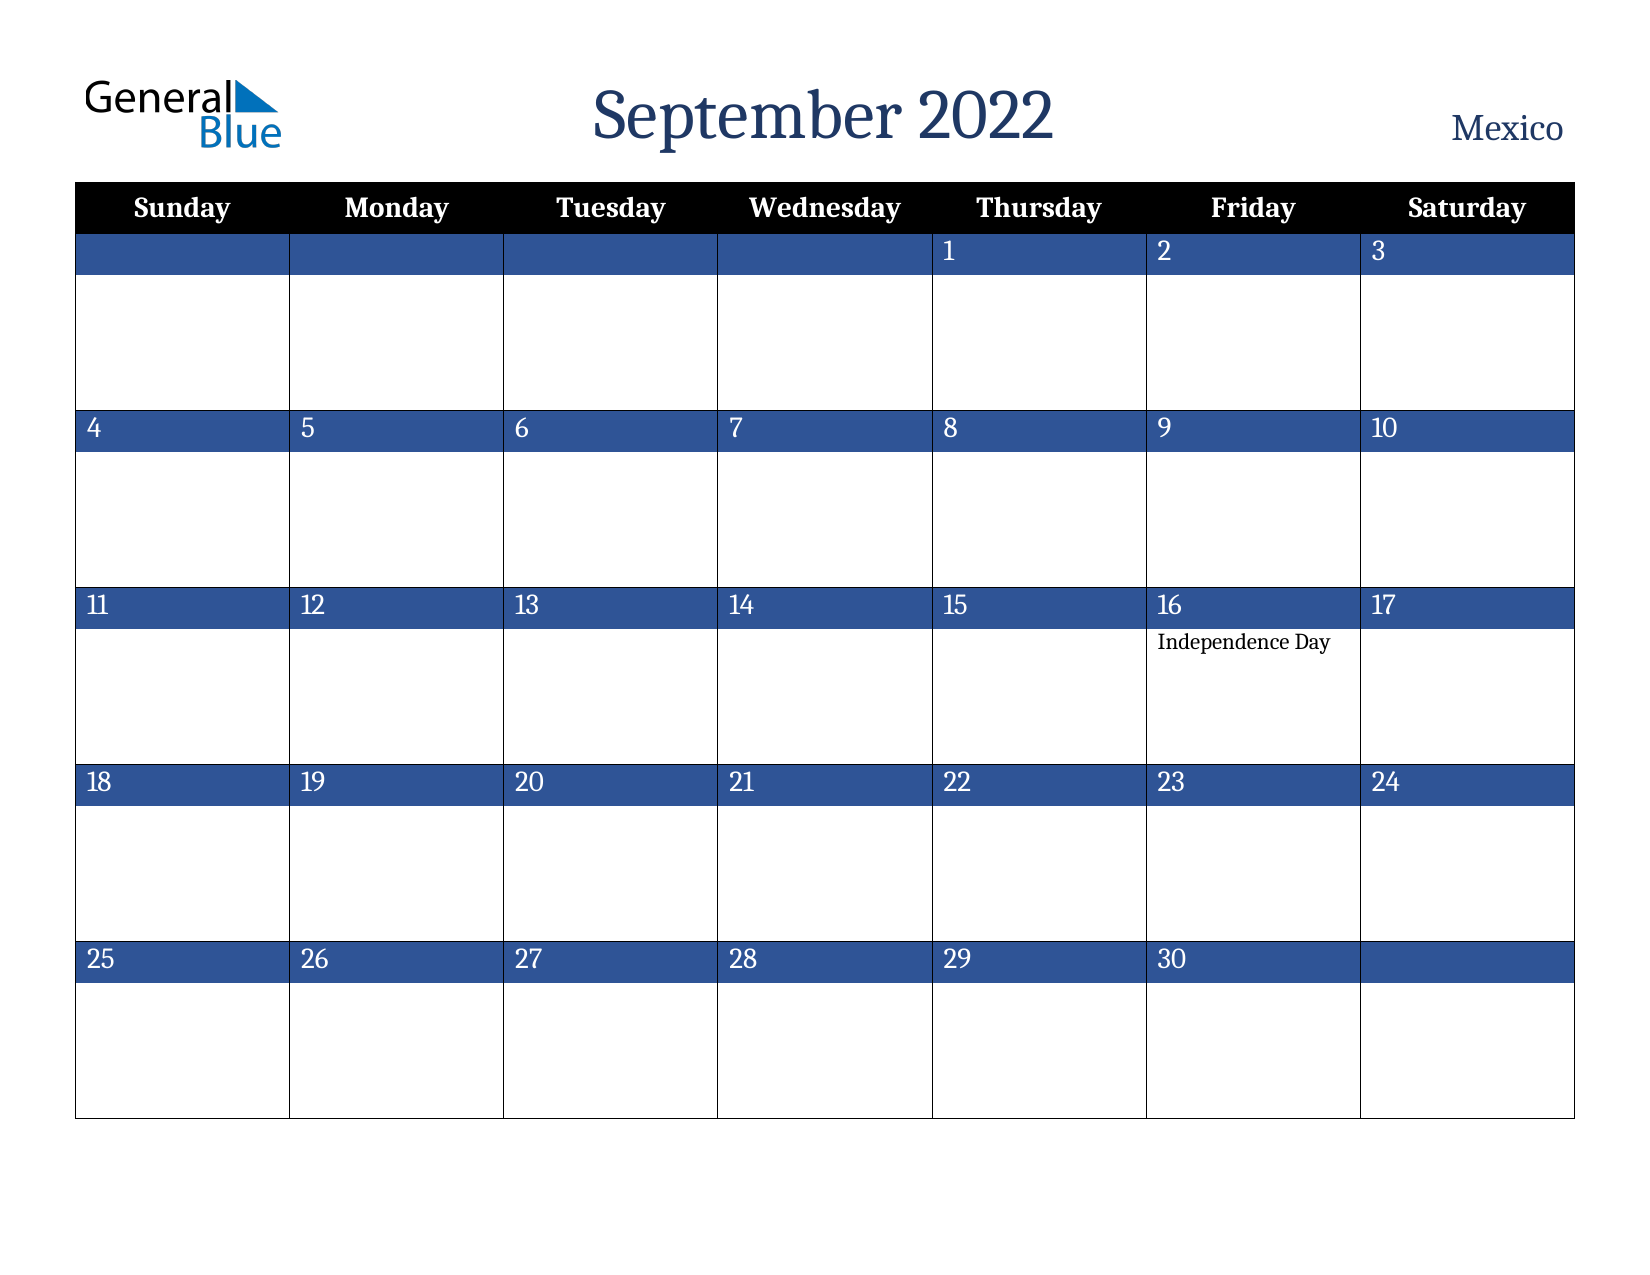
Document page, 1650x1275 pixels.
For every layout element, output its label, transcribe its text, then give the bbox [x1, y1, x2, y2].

table_cell 18 [76, 765, 289, 806]
table_cell 28 [718, 942, 932, 983]
table_cell 12 [290, 588, 503, 629]
table_cell 8 [933, 411, 1146, 452]
table_cell [1147, 983, 1360, 1118]
table_cell [933, 983, 1146, 1118]
table_cell [76, 452, 289, 587]
table_cell 13 [504, 588, 717, 629]
table_cell 15 [933, 588, 1146, 629]
table_header September 2022 [504, 75, 1146, 182]
table_cell [718, 452, 932, 587]
table_cell [504, 806, 717, 941]
table_cell [718, 806, 932, 941]
table_header [76, 75, 503, 182]
table_cell [504, 275, 717, 410]
table_cell [1361, 452, 1574, 587]
table_cell 23 [1147, 765, 1360, 806]
table_cell [76, 629, 289, 764]
table_cell [1361, 983, 1574, 1118]
table_cell [1361, 806, 1574, 941]
table_cell [933, 275, 1146, 410]
table_cell [718, 234, 932, 275]
table_cell [718, 983, 932, 1118]
table_cell Independence Day [1147, 629, 1360, 764]
table_cell 5 [290, 411, 503, 452]
table_cell [504, 452, 717, 587]
table_cell 17 [1361, 588, 1574, 629]
table_cell [504, 983, 717, 1118]
table_cell [1147, 806, 1360, 941]
table_cell [1147, 275, 1360, 410]
table_cell 19 [290, 765, 503, 806]
table_cell [1361, 629, 1574, 764]
table_cell [933, 452, 1146, 587]
table_cell [76, 234, 289, 275]
table_cell 21 [718, 765, 932, 806]
table_cell 26 [290, 942, 503, 983]
table_cell 14 [718, 588, 932, 629]
table_cell 6 [504, 411, 717, 452]
table_cell Saturday [1361, 183, 1574, 233]
table_cell [76, 806, 289, 941]
table_cell Friday [1147, 183, 1360, 233]
table_cell 22 [933, 765, 1146, 806]
table_cell [290, 806, 503, 941]
table_cell 16 [1147, 588, 1360, 629]
table_header Mexico [1146, 75, 1574, 182]
table_cell 20 [504, 765, 717, 806]
table_cell 27 [504, 942, 717, 983]
table_cell 29 [933, 942, 1146, 983]
table_cell 25 [76, 942, 289, 983]
table_cell Wednesday [718, 183, 932, 233]
table_cell 11 [76, 588, 289, 629]
table_cell [933, 806, 1146, 941]
table_cell [290, 452, 503, 587]
table_cell [504, 234, 717, 275]
table_cell 4 [76, 411, 289, 452]
table_cell [1361, 275, 1574, 410]
table_cell [290, 983, 503, 1118]
table_cell 1 [933, 234, 1146, 275]
table_cell 24 [1361, 765, 1574, 806]
table_cell [290, 234, 503, 275]
table_cell [290, 629, 503, 764]
picture [86, 80, 281, 148]
table_cell 9 [1147, 411, 1360, 452]
table_cell 7 [718, 411, 932, 452]
table_cell Thursday [933, 183, 1146, 233]
table_cell [76, 275, 289, 410]
table_cell Monday [290, 183, 503, 233]
table_cell [718, 275, 932, 410]
table_cell [1361, 942, 1574, 983]
table_cell [1147, 452, 1360, 587]
table_cell [504, 629, 717, 764]
table_cell [290, 275, 503, 410]
table_cell 2 [1147, 234, 1360, 275]
table_cell Sunday [76, 183, 289, 233]
table_cell 3 [1361, 234, 1574, 275]
table_cell [718, 629, 932, 764]
table_cell 10 [1361, 411, 1574, 452]
table_cell 30 [1147, 942, 1360, 983]
table_cell [933, 629, 1146, 764]
table_cell [76, 983, 289, 1118]
table_cell Tuesday [504, 183, 717, 233]
